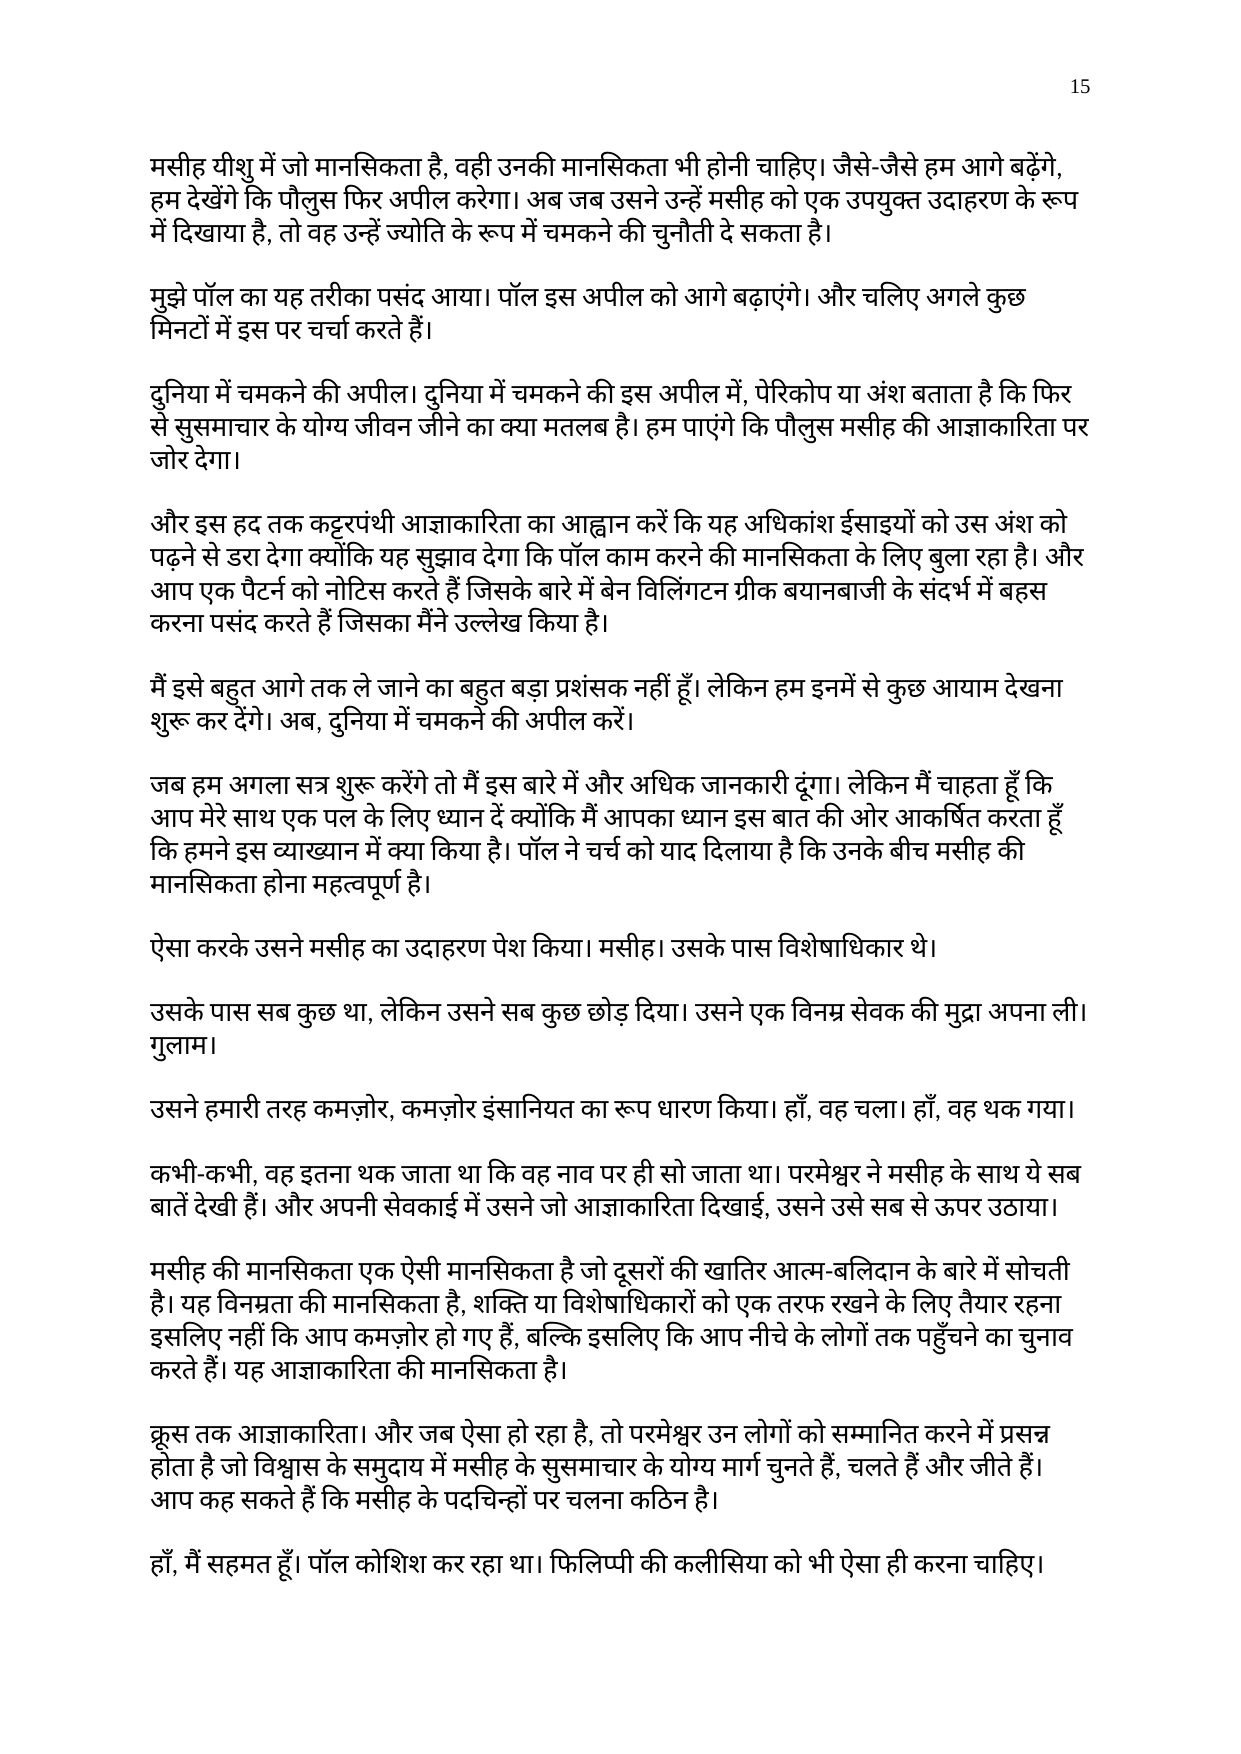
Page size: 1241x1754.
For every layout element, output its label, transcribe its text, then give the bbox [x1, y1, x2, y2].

text जब हम अगला सत्र शुरू करेंगे तो मैं इस बारे में और अधिक जानकारी दूंगा। लेकिन मैं चाहता हूँ कि आप मेरे साथ एक पल के लिए ध्यान दें क्योंकि मैं आपका ध्यान इस बात की ओर आकर्षित करता हूँ कि हमने इस व्याख्यान में क्या किया है। पॉल ने चर्च को याद दिलाया है कि उनके बीच मसीह की मानसिकता होना महत्वपूर्ण है। [150, 768, 1090, 900]
text मसीह की मानसिकता एक ऐसी मानसिकता है जो दूसरों की खातिर आत्म-बलिदान के बारे में सोचती है। यह विनम्रता की मानसिकता है, शक्ति या विशेषाधिकारों को एक तरफ रखने के लिए तैयार रहना इसलिए नहीं कि आप कमज़ोर हो गए हैं, बल्कि इसलिए कि आप नीचे के लोगों तक पहुँचने का चुनाव करते हैं। यह आज्ञाकारिता की मानसिकता है। [150, 1254, 1090, 1386]
text और इस हद तक कट्टरपंथी आज्ञाकारिता का आह्वान करें कि यह अधिकांश ईसाइयों को उस अंश को पढ़ने से डरा देगा क्योंकि यह सुझाव देगा कि पॉल काम करने की मानसिकता के लिए बुला रहा है। और आप एक पैटर्न को नोटिस करते हैं जिसके बारे में बेन विलिंगटन ग्रीक बयानबाजी के संदर्भ में बहस करना पसंद करते हैं जिसका मैंने उल्लेख किया है। [150, 508, 1090, 640]
text हाँ, मैं सहमत हूँ। पॉल कोशिश कर रहा था। फिलिप्पी की कलीसिया को भी ऐसा ही करना चाहिए। [150, 1547, 1090, 1580]
text मुझे पॉल का यह तरीका पसंद आया। पॉल इस अपील को आगे बढ़ाएंगे। और चलिए अगले कुछ मिनटों में इस पर चर्चा करते हैं। [150, 280, 1090, 346]
text उसके पास सब कुछ था, लेकिन उसने सब कुछ छोड़ दिया। उसने एक विनम्र सेवक की मुद्रा अपना ली। गुलाम। [150, 995, 1090, 1061]
text दुनिया में चमकने की अपील। दुनिया में चमकने की इस अपील में, पेरिकोप या अंश बताता है कि फिर से सुसमाचार के योग्य जीवन जीने का क्या मतलब है। हम पाएंगे कि पौलुस मसीह की आज्ञाकारिता पर जोर देगा। [150, 377, 1090, 476]
text कभी-कभी, वह इतना थक जाता था कि वह नाव पर ही सो जाता था। परमेश्वर ने मसीह के साथ ये सब बातें देखी हैं। और अपनी सेवकाई में उसने जो आज्ञाकारिता दिखाई, उसने उसे सब से ऊपर उठाया। [150, 1157, 1090, 1223]
text क्रूस तक आज्ञाकारिता। और जब ऐसा हो रहा है, तो परमेश्वर उन लोगों को सम्मानित करने में प्रसन्न होता है जो विश्वास के समुदाय में मसीह के सुसमाचार के योग्य मार्ग चुनते हैं, चलते हैं और जीते हैं। आप कह सकते हैं कि मसीह के पदचिन्हों पर चलना कठिन है। [150, 1417, 1090, 1516]
text मैं इसे बहुत आगे तक ले जाने का बहुत बड़ा प्रशंसक नहीं हूँ। लेकिन हम इनमें से कुछ आयाम देखना शुरू कर देंगे। अब, दुनिया में चमकने की अपील करें। [150, 671, 1090, 737]
text ऐसा करके उसने मसीह का उदाहरण पेश किया। मसीह। उसके पास विशेषाधिकार थे। [150, 931, 1090, 964]
text मसीह यीशु में जो मानसिकता है, वही उनकी मानसिकता भी होनी चाहिए। जैसे-जैसे हम आगे बढ़ेंगे, हम देखेंगे कि पौलुस फिर अपील करेगा। अब जब उसने उन्हें मसीह को एक उपयुक्त उदाहरण के रूप में दिखाया है, तो वह उन्हें ज्योति के रूप में चमकने की चुनौती दे सकता है। [150, 150, 1090, 249]
text उसने हमारी तरह कमज़ोर, कमज़ोर इंसानियत का रूप धारण किया। हाँ, वह चला। हाँ, वह थक गया। [150, 1093, 1090, 1126]
